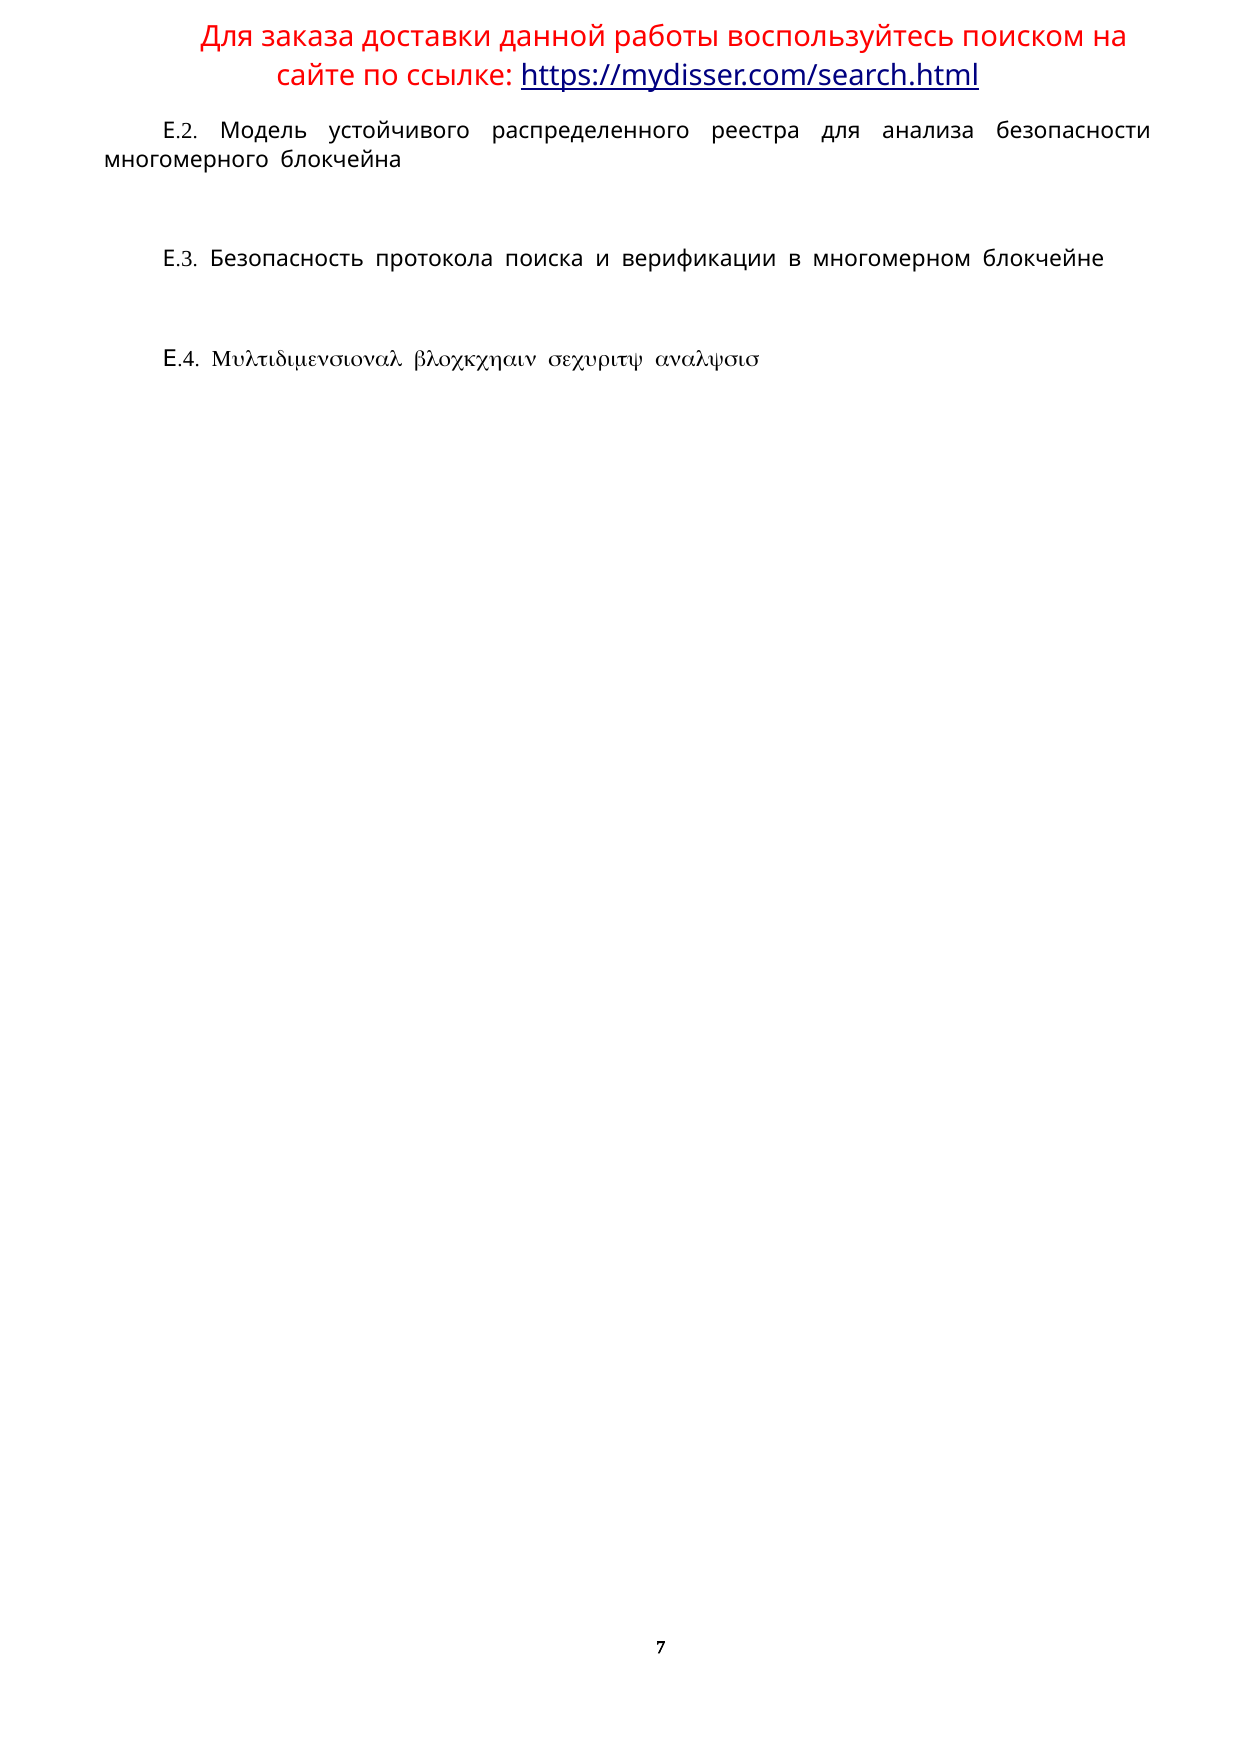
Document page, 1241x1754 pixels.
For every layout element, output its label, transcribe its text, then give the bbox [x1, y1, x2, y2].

text Е.4. Multidimensional blockchain security analysis [103, 342, 1152, 371]
text Е.3. Безопасность протокола поиска и верификации в многомерном блокчейне [103, 243, 1152, 272]
text Е.2. Модель устойчивого распределенного реестра для анализа безопасности многомерного блокчейна [103, 115, 1152, 172]
